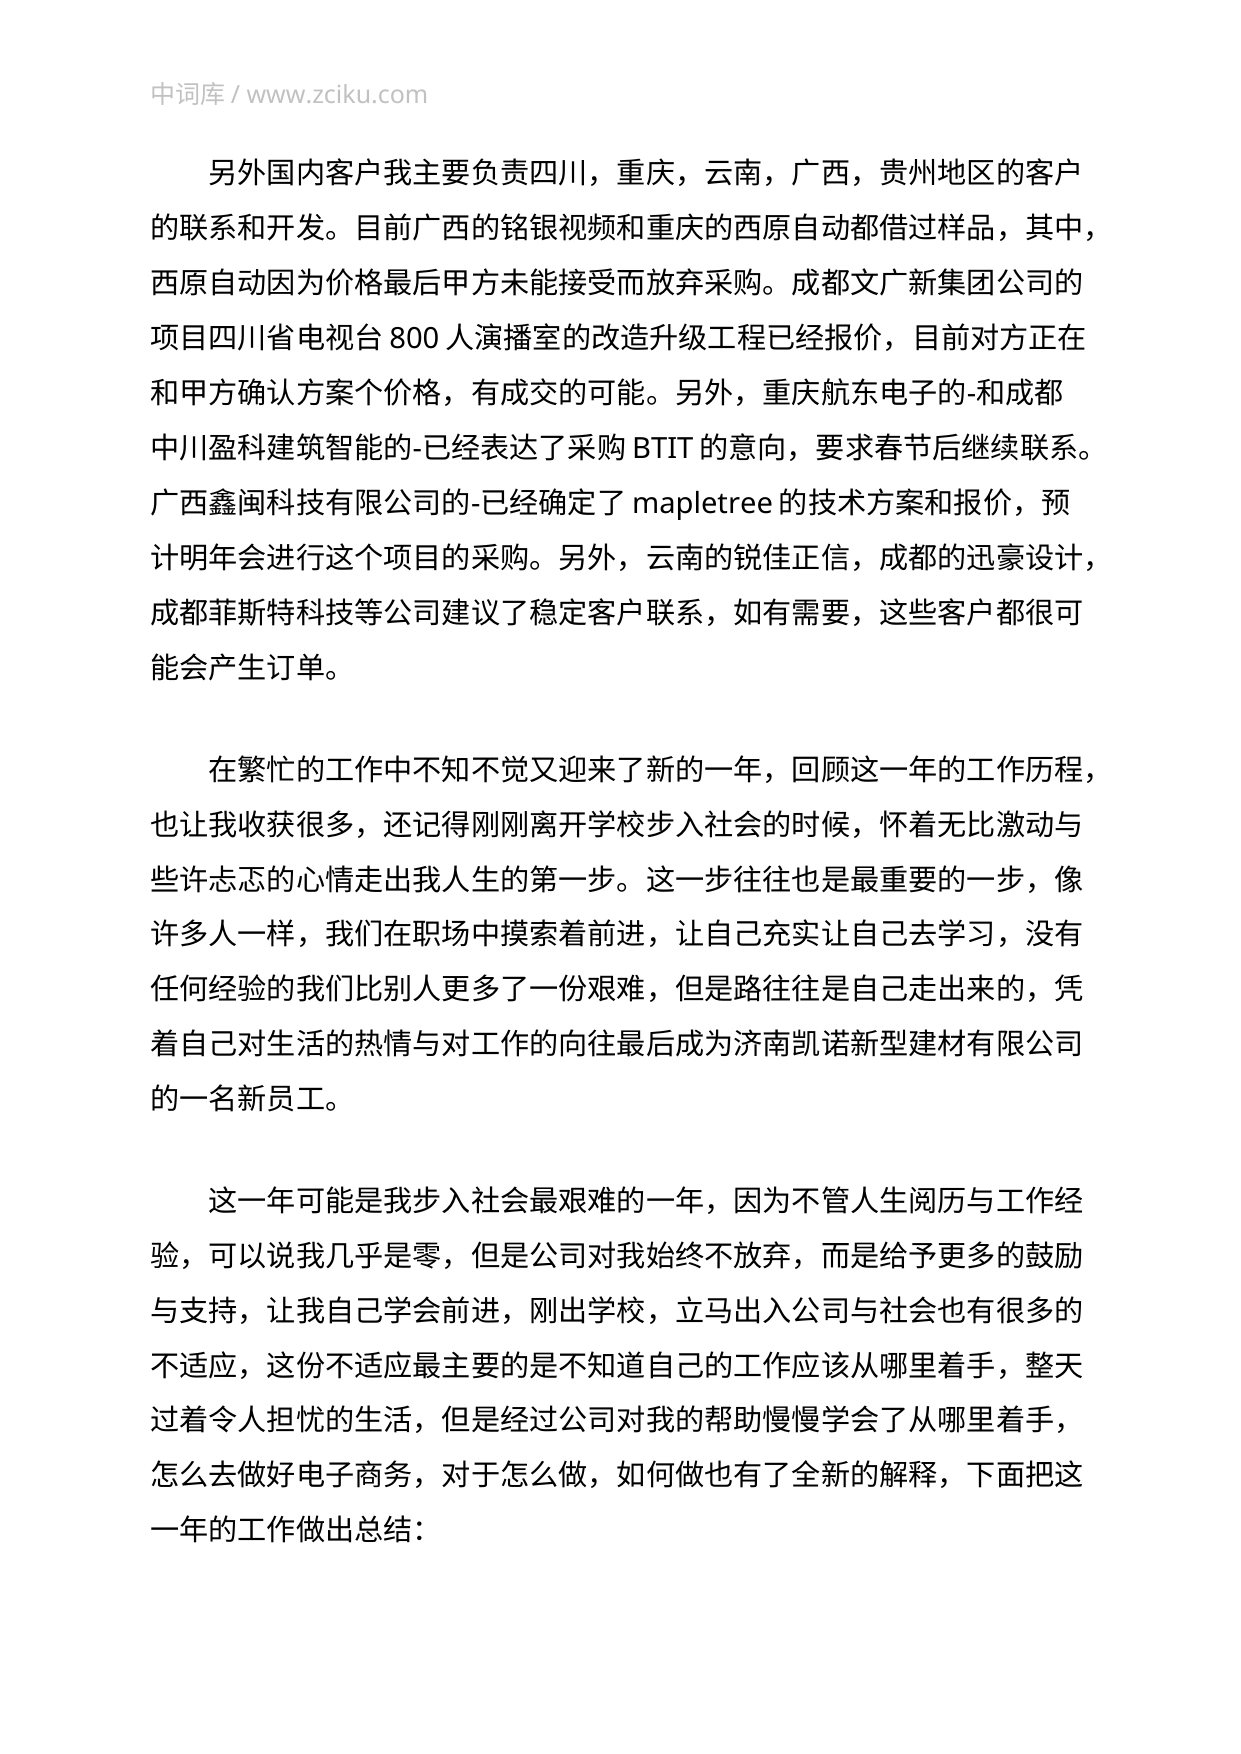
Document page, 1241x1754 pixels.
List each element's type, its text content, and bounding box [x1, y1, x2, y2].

text 另外国内客户我主要负责四川，重庆，云南，广西，贵州地区的客户的联系和开发。目前广西的铭银视频和重庆的西原自动都借过样品，其中，西原自动因为价格最后甲方未能接受而放弃采购。成都文广新集团公司的项目四川省电视台800人演播室的改造升级工程已经报价，目前对方正在和甲方确认方案个价格，有成交的可能。另外，重庆航东电子的-和成都中川盈科建筑智能的-已经表达了采购BTIT的意向，要求春节后继续联系。广西鑫闽科技有限公司的-已经确定了mapletree的技术方案和报价，预计明年会进行这个项目的采购。另外，云南的锐佳正信，成都的迅豪设计，成都菲斯特科技等公司建议了稳定客户联系，如有需要，这些客户都很可能会产生订单。 [150, 150, 1090, 687]
text 这一年可能是我步入社会最艰难的一年，因为不管人生阅历与工作经验，可以说我几乎是零，但是公司对我始终不放弃，而是给予更多的鼓励与支持，让我自己学会前进，刚出学校，立马出入公司与社会也有很多的不适应，这份不适应最主要的是不知道自己的工作应该从哪里着手，整天过着令人担忧的生活，但是经过公司对我的帮助慢慢学会了从哪里着手，怎么去做好电子商务，对于怎么做，如何做也有了全新的解释，下面把这一年的工作做出总结： [150, 1177, 1090, 1549]
text 在繁忙的工作中不知不觉又迎来了新的一年，回顾这一年的工作历程，也让我收获很多，还记得刚刚离开学校步入社会的时候，怀着无比激动与些许忐忑的心情走出我人生的第一步。这一步往往也是最重要的一步，像许多人一样，我们在职场中摸索着前进，让自己充实让自己去学习，没有任何经验的我们比别人更多了一份艰难，但是路往往是自己走出来的，凭着自己对生活的热情与对工作的向往最后成为济南凯诺新型建材有限公司的一名新员工。 [150, 746, 1090, 1118]
